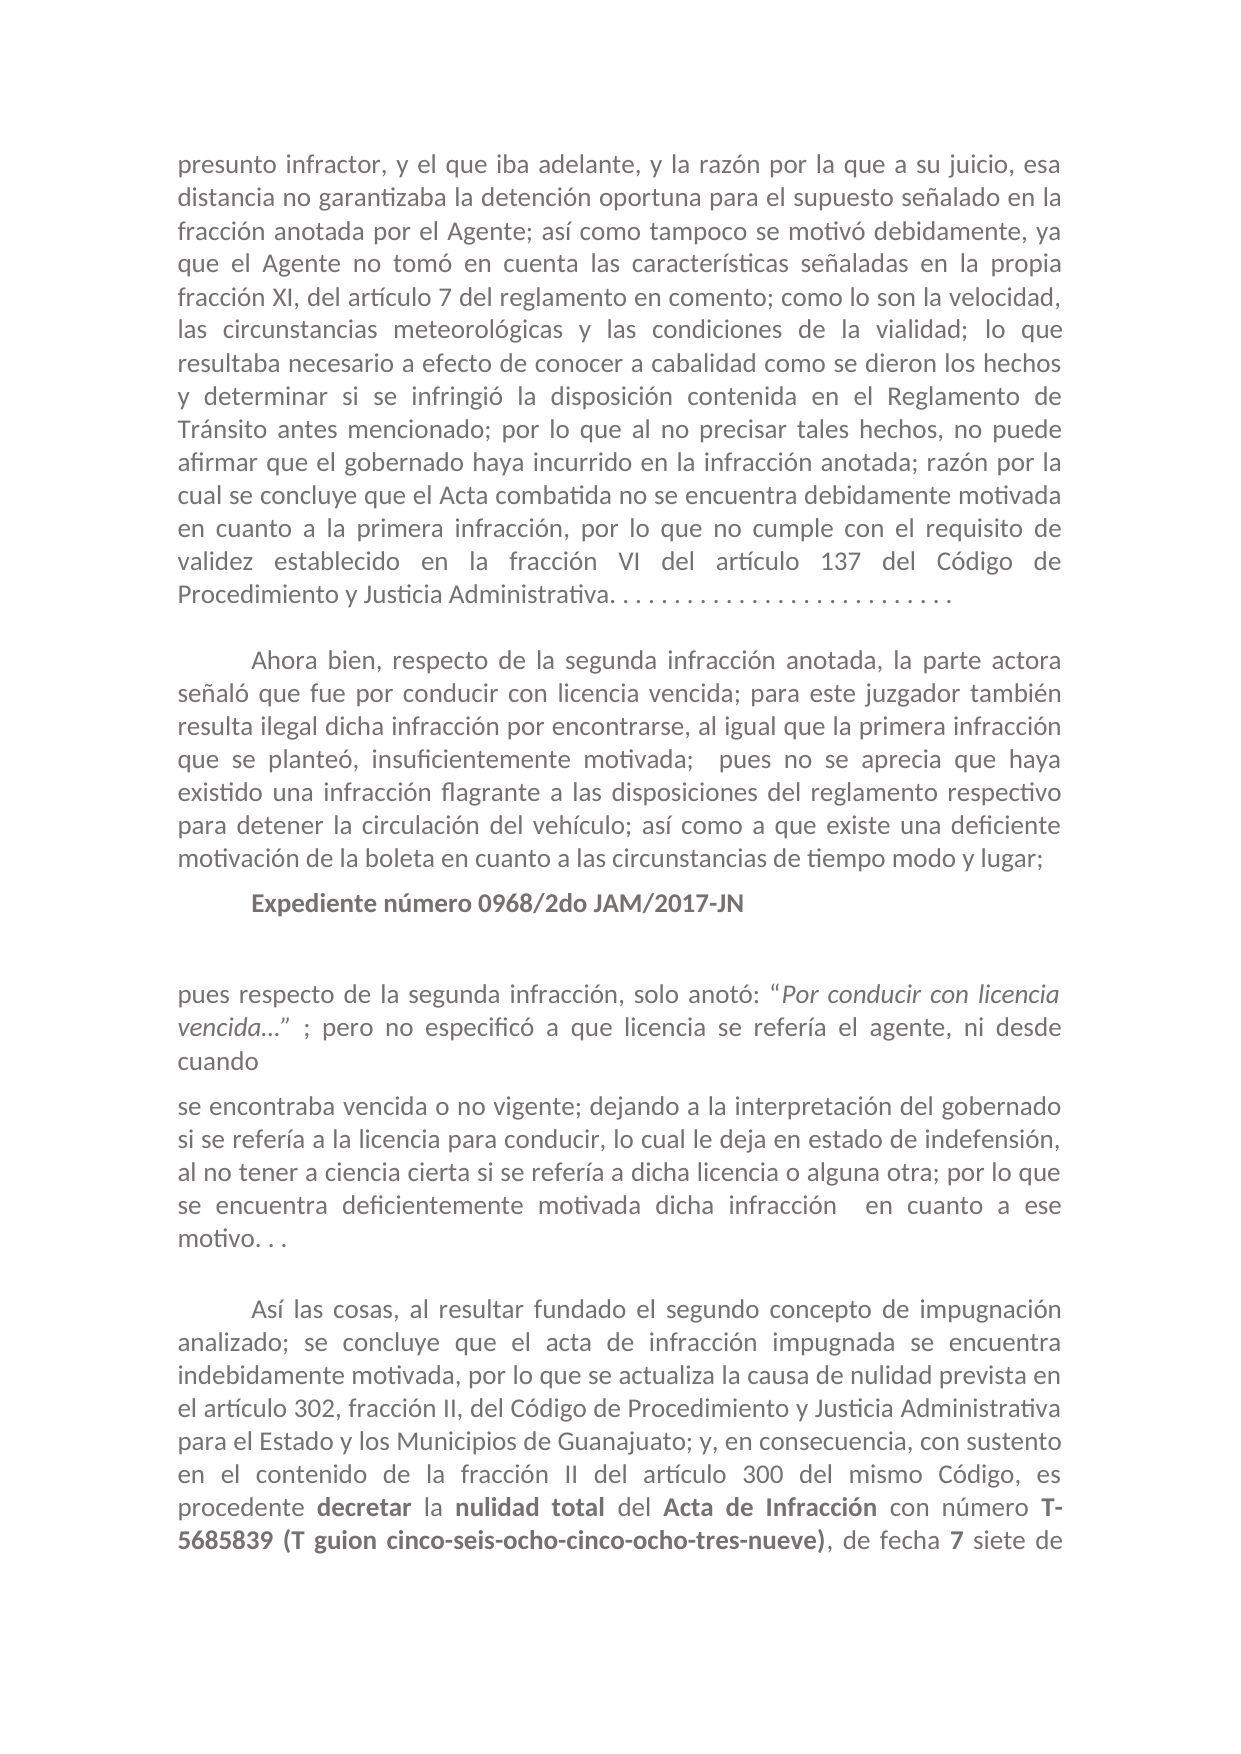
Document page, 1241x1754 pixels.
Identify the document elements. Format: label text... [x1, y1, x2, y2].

text Expediente número 0968/2do JAM/2017-JN [177, 887, 1063, 919]
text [177, 148, 1063, 610]
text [177, 1292, 1063, 1556]
text Ahora bien, respecto de la segunda infracción anotada, la parte actora señaló que fue por conducir con licencia vencida; para este juzgador también resulta ilegal dicha infracción por encontrarse, al igual que la primera infracción que se planteó, insuficientemente motivada; pues no se aprecia que haya existido una infracción flagrante a las disposiciones del reglamento respectivo para detener la circulación del vehículo; así como a que existe una deficiente motivación de la boleta en cuanto a las circunstancias de tiempo modo y lugar; [177, 643, 1063, 874]
text pues respecto de la segunda infracción, solo anotó: “Por conducir con licencia vencida…” ; pero no especificó a que licencia se refería el agente, ni desde cuando [177, 978, 1063, 1077]
text se encontraba vencida o no vigente; dejando a la interpretación del gobernado si se refería a la licencia para conducir, lo cual le deja en estado de indefensión, al no tener a ciencia cierta si se refería a dicha licencia o alguna otra; por lo que se encuentra deficientemente motivada dicha infracción en cuanto a ese motivo. . . [177, 1089, 1063, 1254]
